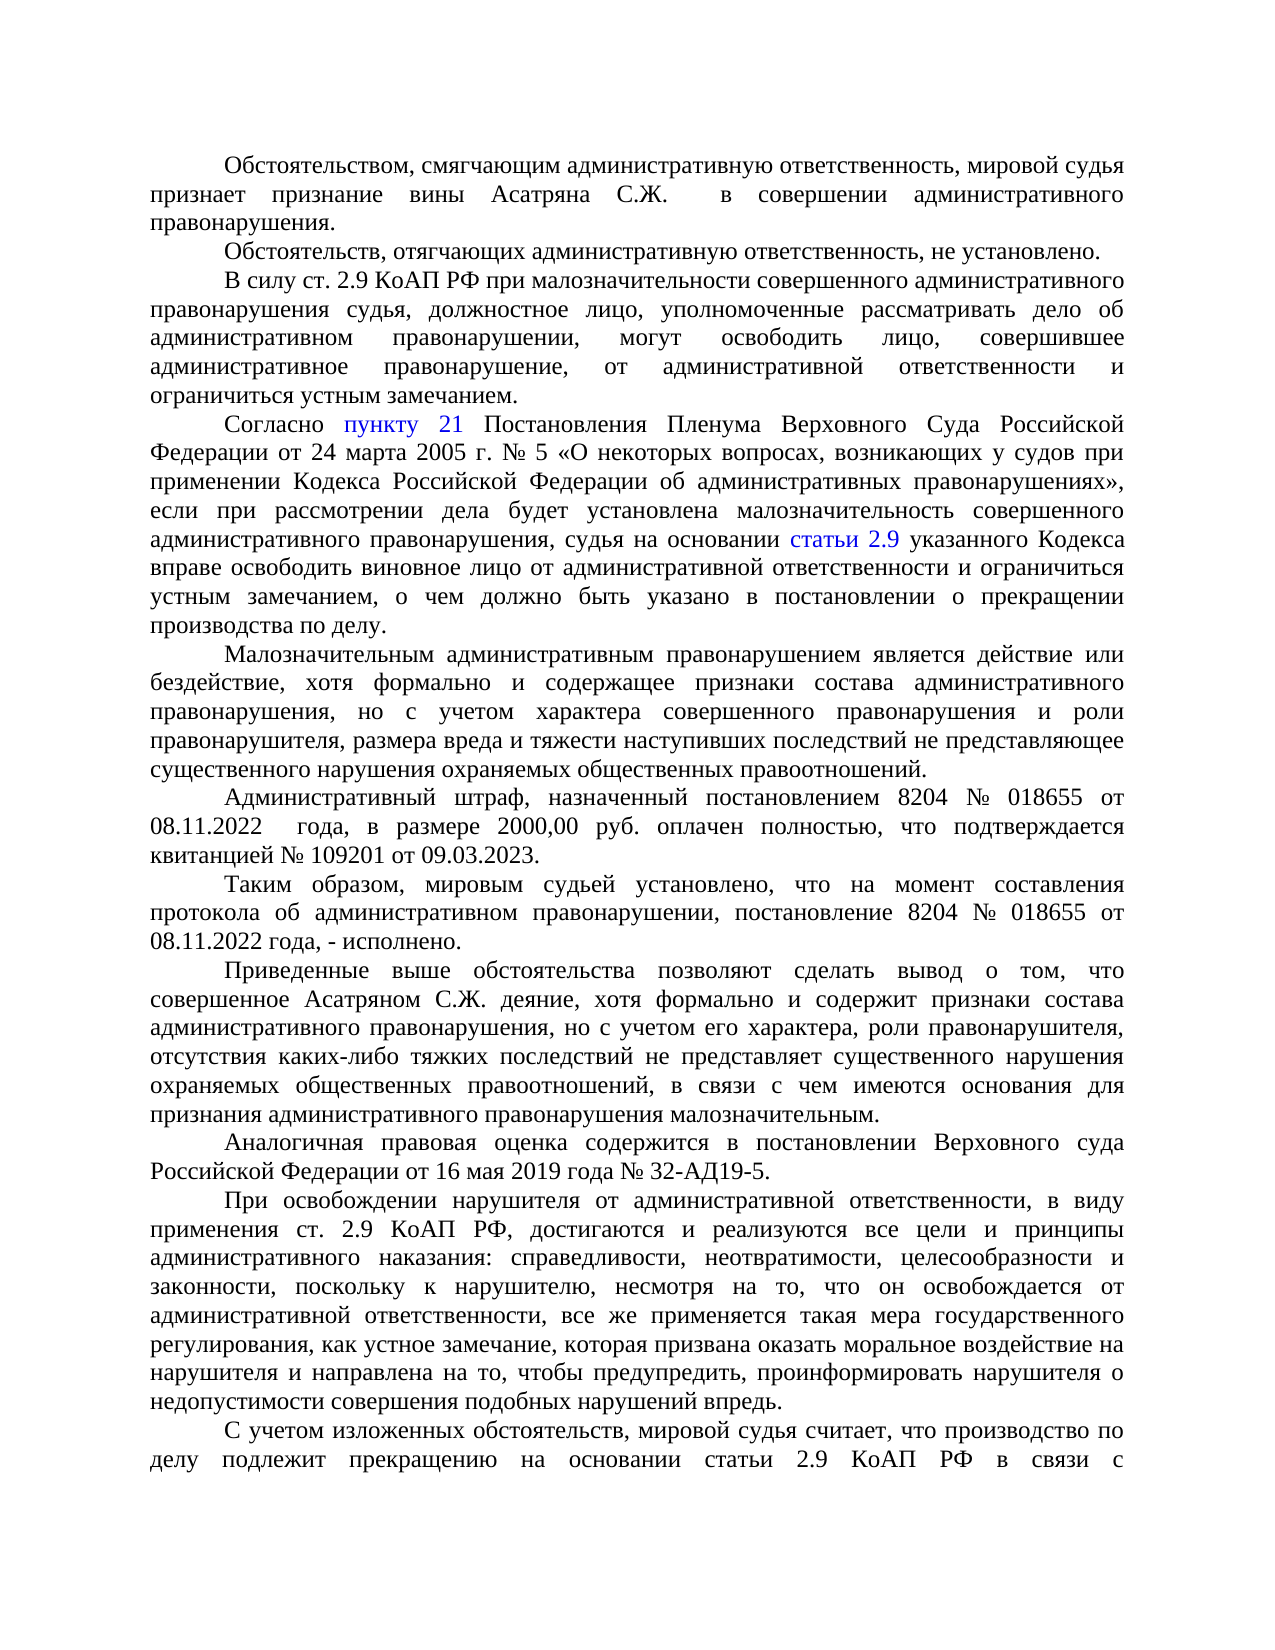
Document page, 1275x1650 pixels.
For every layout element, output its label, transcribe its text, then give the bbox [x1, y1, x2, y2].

text Административный штраф, назначенный постановлением 8204 № 018655 от 08.11.2022 года, в размере 2000,00 руб. оплачен полностью, что подтверждается квитанцией № 109201 от 09.03.2023. [150, 782, 1125, 869]
text Обстоятельством, смягчающим административную ответственность, мировой судья признает признание вины Асатряна С.Ж. в совершении административного правонарушения. [150, 150, 1125, 236]
text При освобождении нарушителя от административной ответственности, в виду применения ст. 2.9 КоАП РФ, достигаются и реализуются все цели и принципы административного наказания: справедливости, неотвратимости, целесообразности и законности, поскольку к нарушителю, несмотря на то, что он освобождается от административной ответственности, все же применяется такая мера государственного регулирования, как устное замечание, которая призвана оказать моральное воздействие на нарушителя и направлена на то, чтобы предупредить, проинформировать нарушителя о недопустимости совершения подобных нарушений впредь. [150, 1185, 1125, 1415]
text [150, 1415, 1125, 1472]
text Обстоятельств, отягчающих административную ответственность, не установлено. [150, 236, 1125, 265]
text В силу ст. 2.9 КоАП РФ при малозначительности совершенного административного правонарушения судья, должностное лицо, уполномоченные рассматривать дело об административном правонарушении, могут освободить лицо, совершившее административное правонарушение, от административной ответственности и ограничиться устным замечанием. [150, 265, 1125, 409]
text Таким образом, мировым судьей установлено, что на момент составления протокола об административном правонарушении, постановление 8204 № 018655 от 08.11.2022 года, - исполнено. [150, 869, 1125, 955]
text Согласно пункту 21 Постановления Пленума Верховного Суда Российской Федерации от 24 марта 2005 г. № 5 «О некоторых вопросах, возникающих у судов при применении Кодекса Российской Федерации об административных правонарушениях», если при рассмотрении дела будет установлена малозначительность совершенного административного правонарушения, судья на основании статьи 2.9 указанного Кодекса вправе освободить виновное лицо от административной ответственности и ограничиться устным замечанием, о чем должно быть указано в постановлении о прекращении производства по делу. [150, 409, 1125, 639]
text Малозначительным административным правонарушением является действие или бездействие, хотя формально и содержащее признаки состава административного правонарушения, но с учетом характера совершенного правонарушения и роли правонарушителя, размера вреда и тяжести наступивших последствий не представляющее существенного нарушения охраняемых общественных правоотношений. [150, 639, 1125, 782]
text Приведенные выше обстоятельства позволяют сделать вывод о том, что совершенное Асатряном С.Ж. деяние, хотя формально и содержит признаки состава административного правонарушения, но с учетом его характера, роли правонарушителя, отсутствия каких-либо тяжких последствий не представляет существенного нарушения охраняемых общественных правоотношений, в связи с чем имеются основания для признания административного правонарушения малозначительным. [150, 955, 1125, 1127]
text Аналогичная правовая оценка содержится в постановлении Верховного суда Российской Федерации от 16 мая 2019 года № 32-АД19-5. [150, 1127, 1125, 1185]
